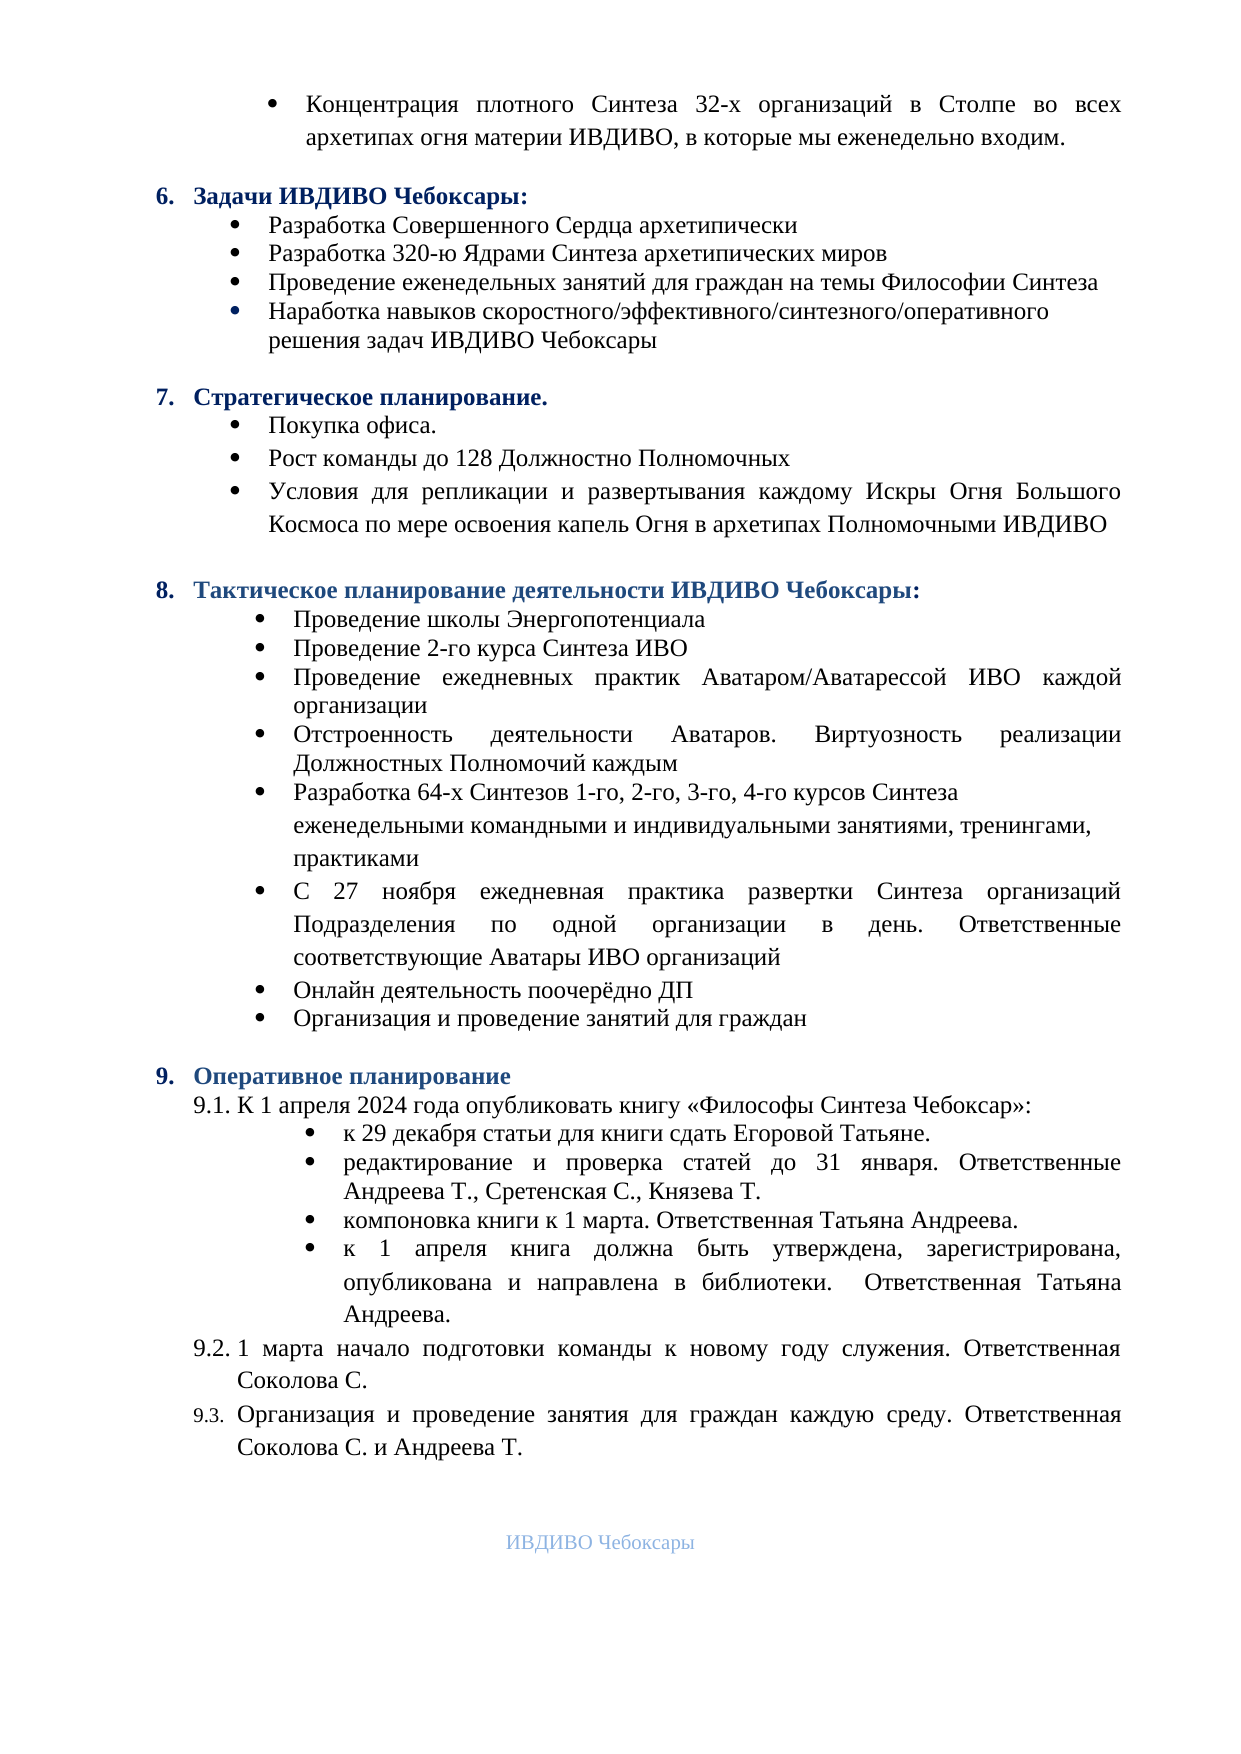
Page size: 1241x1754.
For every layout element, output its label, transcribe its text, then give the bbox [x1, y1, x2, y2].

list Условия для репликации и развертывания каждому Искры Огня Большого Космоса по мере освоения капель Огня в архетипах Полномочными ИВДИВО [231, 476, 1122, 538]
list к 29 декабря статьи для книги сдать Егоровой Татьяне. [306, 1118, 1122, 1147]
list Рост команды до 128 Должностно Полномочных [231, 443, 1122, 472]
list Проведение еженедельных занятий для граждан на темы Философии Синтеза [231, 267, 1122, 296]
list Оперативное планирование [156, 1061, 1122, 1090]
list Концентрация плотного Синтеза 32-х организаций в Столпе во всех архетипах огня материи ИВДИВО, в которые мы еженедельно входим. [268, 89, 1122, 150]
list 1 марта начало подготовки команды к новому году служения. Ответственная Соколова С. [193, 1333, 1122, 1394]
list Разработка Совершенного Сердца архетипически [231, 210, 1122, 238]
list С 27 ноября ежедневная практика развертки Синтеза организаций Подразделения по одной организации в день. Ответственные соответствующие Аватары ИВО организаций [256, 876, 1122, 971]
list Проведение ежедневных практик Аватаром/Аватарессой ИВО каждой организации [256, 662, 1122, 719]
list Онлайн деятельность поочерёдно ДП [256, 975, 1122, 1003]
list Покупка офиса. [231, 410, 1122, 439]
list еженедельными командными и индивидуальными занятиями, тренингами, [293, 810, 1122, 838]
list Проведение 2-го курса Синтеза ИВО [256, 633, 1122, 662]
list К 1 апреля 2024 года опубликовать книгу «Философы Синтеза Чебоксар»: [193, 1090, 1122, 1118]
list решения задач ИВДИВО Чебоксары [268, 325, 1122, 353]
list Разработка 64-х Синтезов 1-го, 2-го, 3-го, 4-го курсов Синтеза [256, 777, 1122, 805]
list к 1 апреля книга должна быть утверждена, зарегистрирована, опубликована и направлена в библиотеки. Ответственная Татьяна Андреева. [306, 1233, 1122, 1328]
list Стратегическое планирование. [156, 382, 1122, 410]
list Отстроенность деятельности Аватаров. Виртуозность реализации Должностных Полномочий каждым [256, 719, 1122, 777]
list Наработка навыков скоростного/эффективного/синтезного/оперативного [231, 296, 1122, 325]
list редактирование и проверка статей до 31 января. Ответственные Андреева Т., Сретенская С., Князева Т. [306, 1147, 1122, 1205]
list ИВДИВО Чебоксары [237, 1530, 1122, 1554]
list Тактическое планирование деятельности ИВДИВО Чебоксары: [156, 575, 1122, 604]
list Проведение школы Энергопотенциала [256, 604, 1122, 633]
list Организация и проведение занятий для граждан [256, 1003, 1122, 1032]
list Разработка 320-ю Ядрами Синтеза архетипических миров [231, 238, 1122, 267]
list компоновка книги к 1 марта. Ответственная Татьяна Андреева. [306, 1205, 1122, 1233]
list практиками [293, 843, 1122, 871]
list Организация и проведение занятия для граждан каждую среду. Ответственная Соколова С. и Андреева Т. [193, 1399, 1122, 1460]
list Задачи ИВДИВО Чебоксары: [156, 181, 1122, 210]
